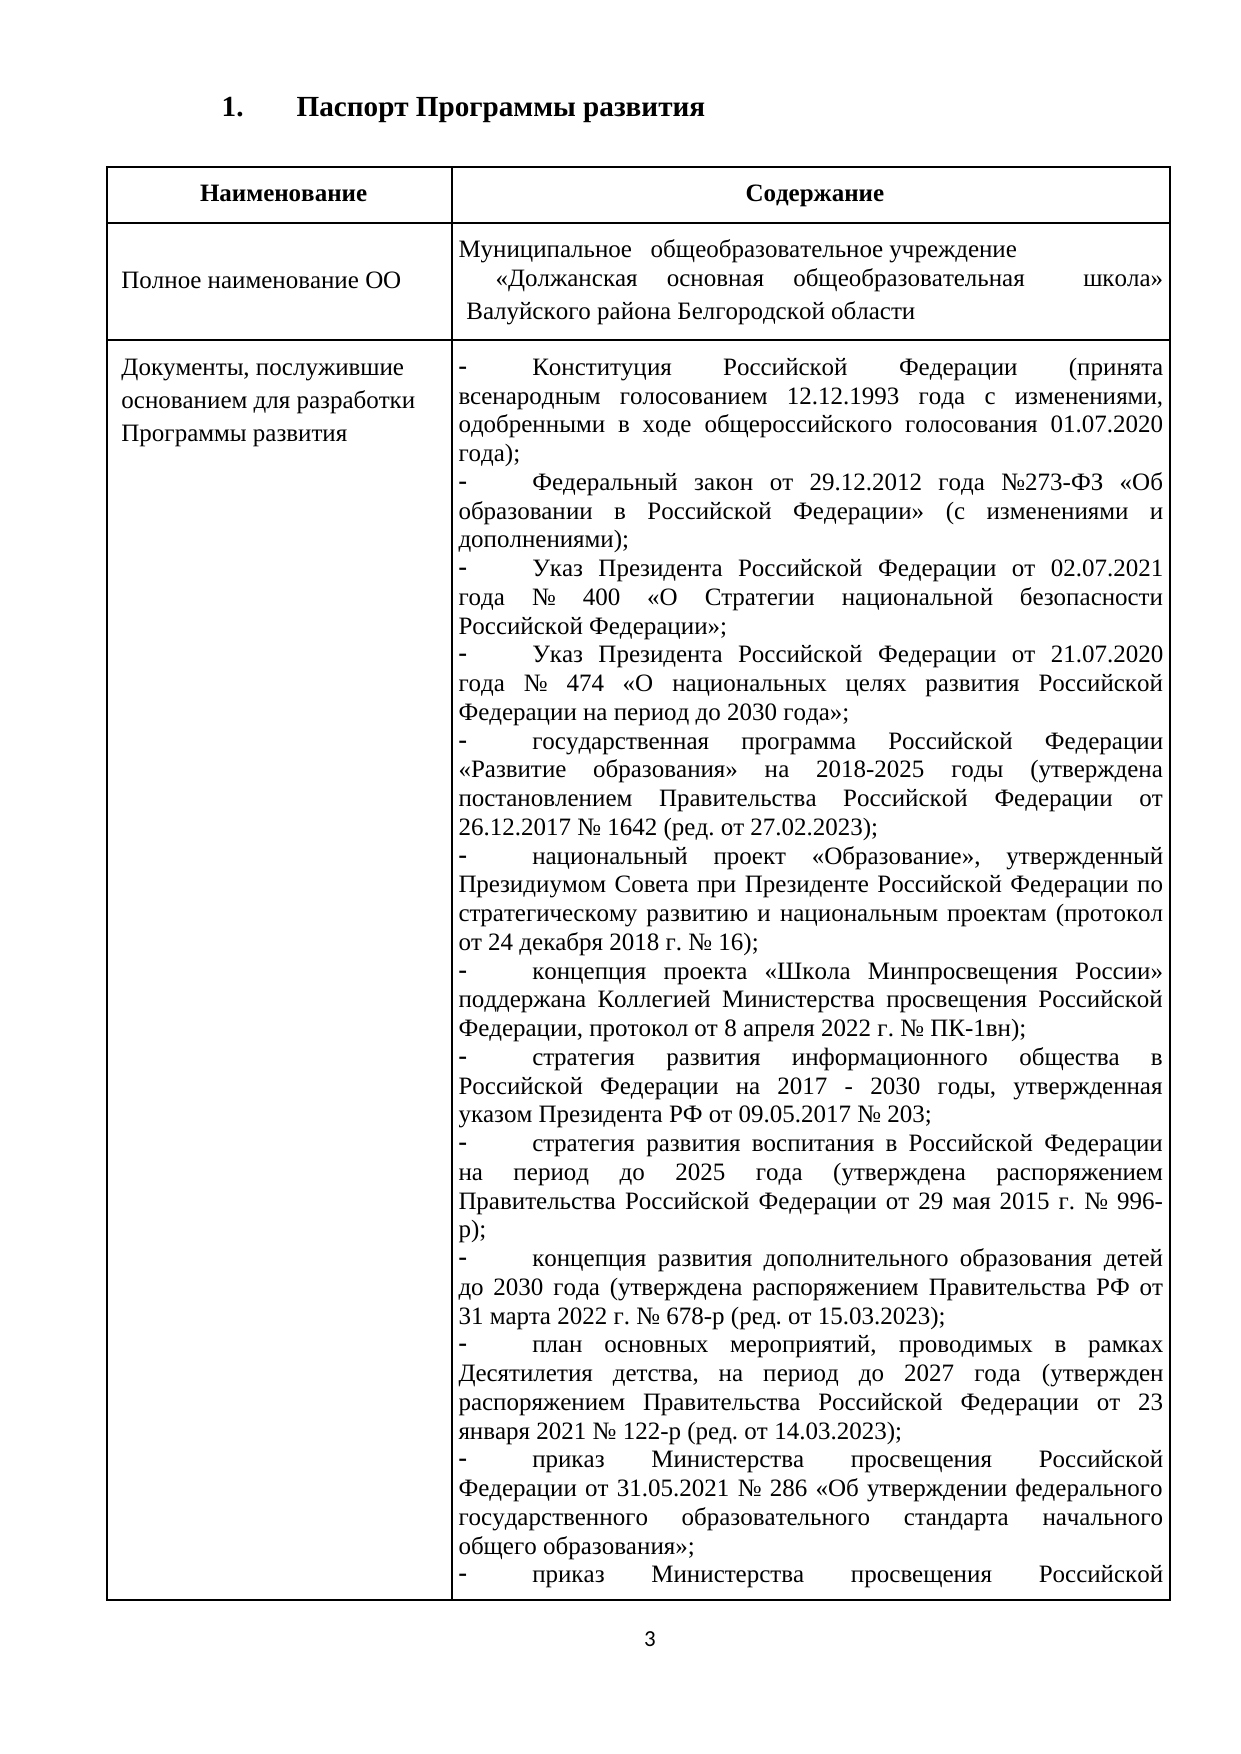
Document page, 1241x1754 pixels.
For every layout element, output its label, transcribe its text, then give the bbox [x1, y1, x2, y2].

table_header Наименование [108, 168, 451, 222]
table_header Содержание [453, 168, 1169, 222]
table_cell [453, 341, 1169, 1599]
table_cell Муниципальное общеобразовательное учреждение «Должанская основная общеобразовательная школа» Валуйского района Белгородской области [453, 224, 1169, 339]
table_cell Полное наименование ОО [108, 224, 451, 339]
list Паспорт Программы развития [221, 89, 1181, 122]
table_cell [108, 341, 451, 1599]
